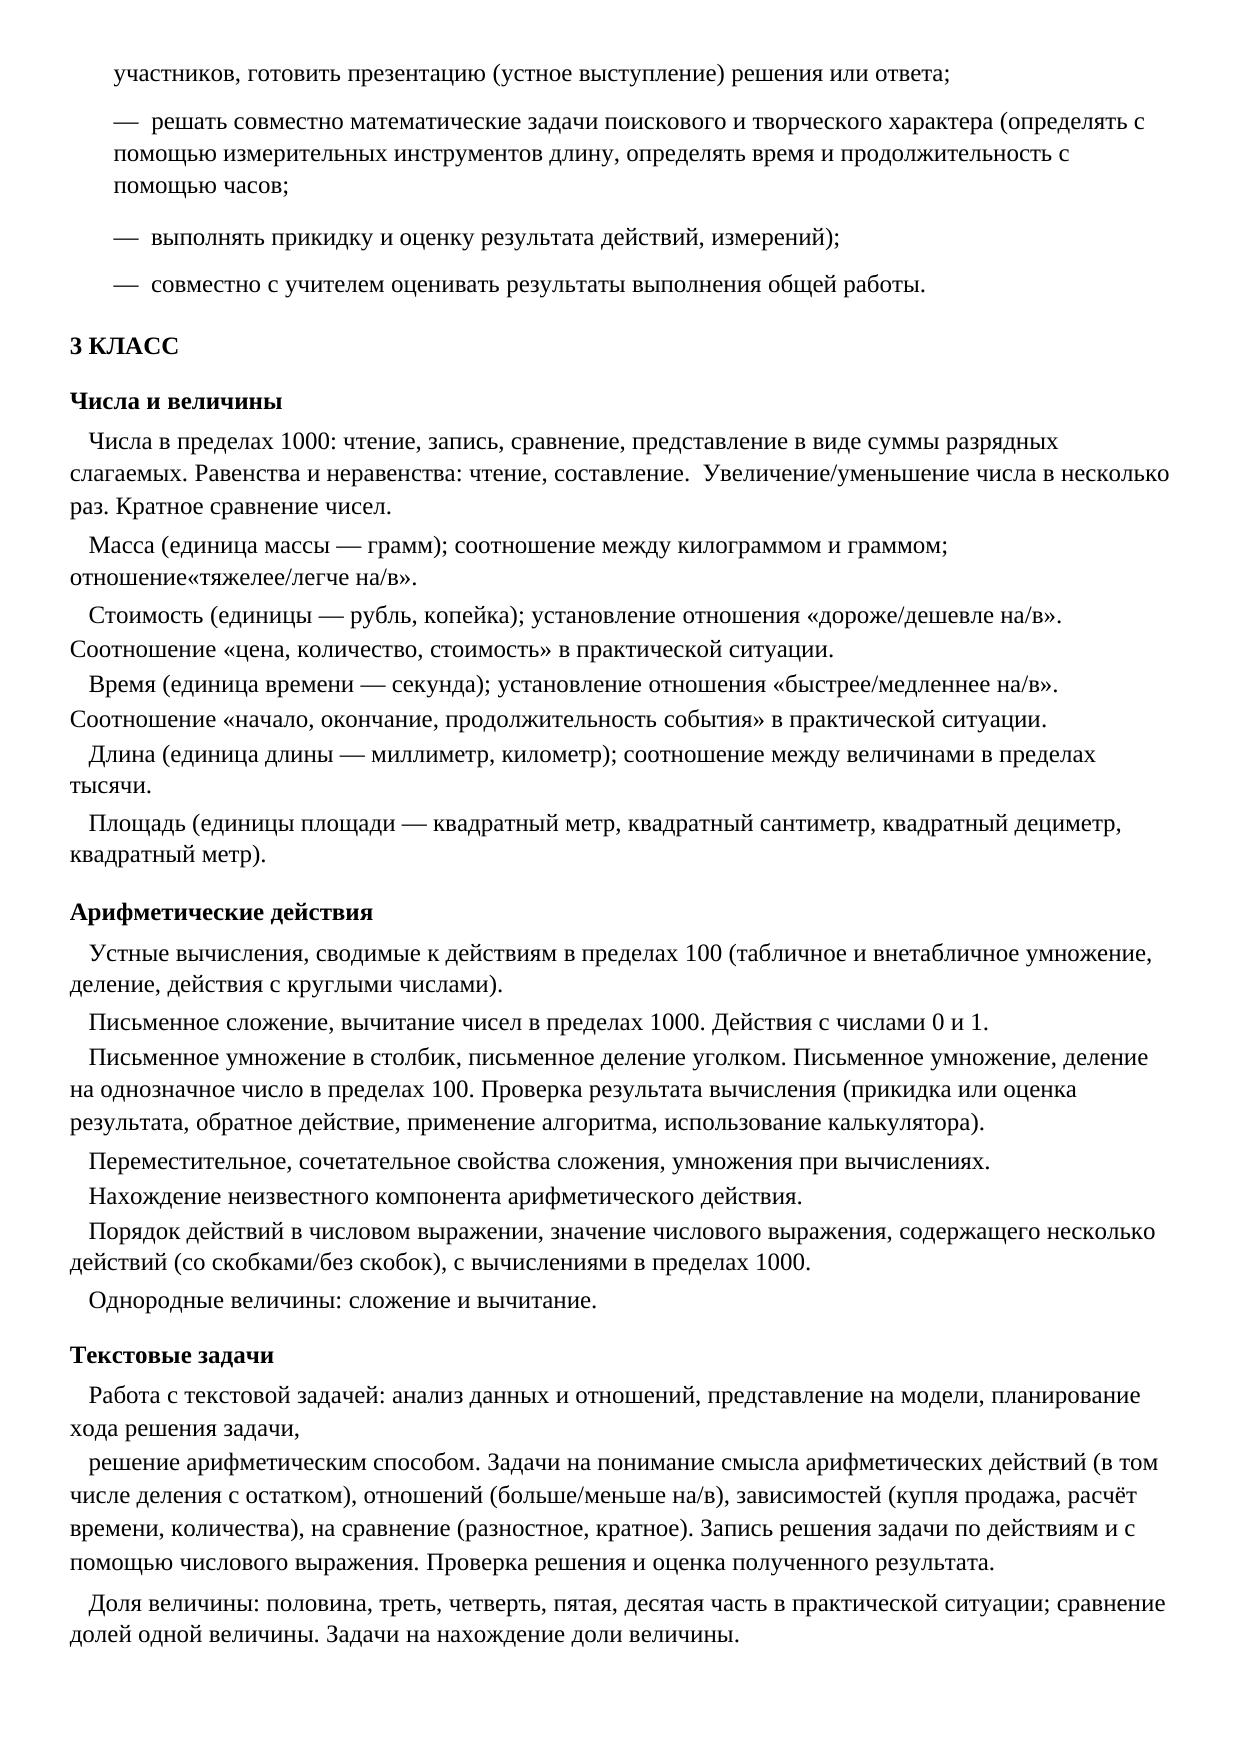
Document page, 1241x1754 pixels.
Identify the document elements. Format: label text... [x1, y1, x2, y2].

subtitle Арифметические действия [69, 897, 1182, 926]
text Работа с текстовой задачей: анализ данных и отношений, представление на модели, планирование хода решения задачи, [69, 1381, 1182, 1442]
text Стоимость (единицы — рубль, копейка); установление отношения «дороже/дешевле на/в». Соотношение «цена, количество, стоимость» в практической ситуации. [69, 600, 1182, 663]
text Числа в пределах 1000: чтение, запись, сравнение, представление в виде суммы разрядных слагаемых. Равенства и неравенства: чтение, составление. Увеличение/уменьшение числа в несколько раз. Кратное сравнение чисел. [69, 426, 1176, 519]
text Площадь (единицы площади — квадратный метр, квадратный сантиметр, квадратный дециметр, квадратный метр). [69, 808, 1125, 868]
text Длина (единица длины — миллиметр, километр); соотношение между величинами в пределах тысячи. [69, 739, 1099, 798]
text Устные вычисления, сводимые к действиям в пределах 100 (табличное и внетабличное умножение, деление, действия с круглыми числами). [69, 938, 1182, 998]
text Письменное умножение в столбик, письменное деление уголком. Письменное умножение, деление на однозначное число в пределах 100. Проверка результата вычисления (прикидка или оценка результата, обратное действие, применение алгоритма, использование калькулятора). [69, 1042, 1151, 1136]
text Переместительное, сочетательное свойства сложения, умножения при вычислениях. Нахождение неизвестного компонента арифметического действия. [88, 1146, 994, 1210]
text Числа и величины [69, 386, 1182, 414]
subtitle Текстовые задачи [69, 1341, 1182, 1369]
list выполнять прикидку и оценку результата действий, измерений); [113, 222, 1182, 250]
text Масса (единица массы — грамм); соотношение между килограммом и граммом; отношение«тяжелее/легче на/в». [69, 531, 951, 591]
text Время (единица времени — секунда); установление отношения «быстрее/медленнее на/в». Соотношение «начало, окончание, продолжительность события» в практической ситуации. [69, 669, 1182, 732]
text участников, готовить презентацию (устное выступление) решения или ответа; [113, 58, 1182, 87]
text решение арифметическим способом. Задачи на понимание смысла арифметических действий (в том числе деления с остатком), отношений (больше/меньше на/в), зависимостей (купля продажа, расчёт времени, количества), на сравнение (разностное, кратное). Запись решения задачи по действиям и с помощью числового выражения. Проверка решения и оценка полученного результата. [69, 1447, 1162, 1576]
list совместно с учителем оценивать результаты выполнения общей работы. [113, 269, 1182, 298]
text Однородные величины: сложение и вычитание. [88, 1285, 1182, 1314]
text Письменное сложение, вычитание чисел в пределах 1000. Действия с числами 0 и 1. [88, 1007, 1182, 1035]
text Порядок действий в числовом выражении, значение числового выражения, содержащего несколько действий (со скобками/без скобок), с вычислениями в пределах 1000. [69, 1216, 1182, 1276]
list решать совместно математические задачи поискового и творческого характера (определять с помощью измерительных инструментов длину, определять время и продолжительность с помощью часов; [113, 106, 1146, 199]
text Доля величины: половина, треть, четверть, пятая, десятая часть в практической ситуации; сравнение долей одной величины. Задачи на нахождение доли величины. [69, 1588, 1182, 1648]
subtitle КЛАСС [69, 331, 1182, 359]
